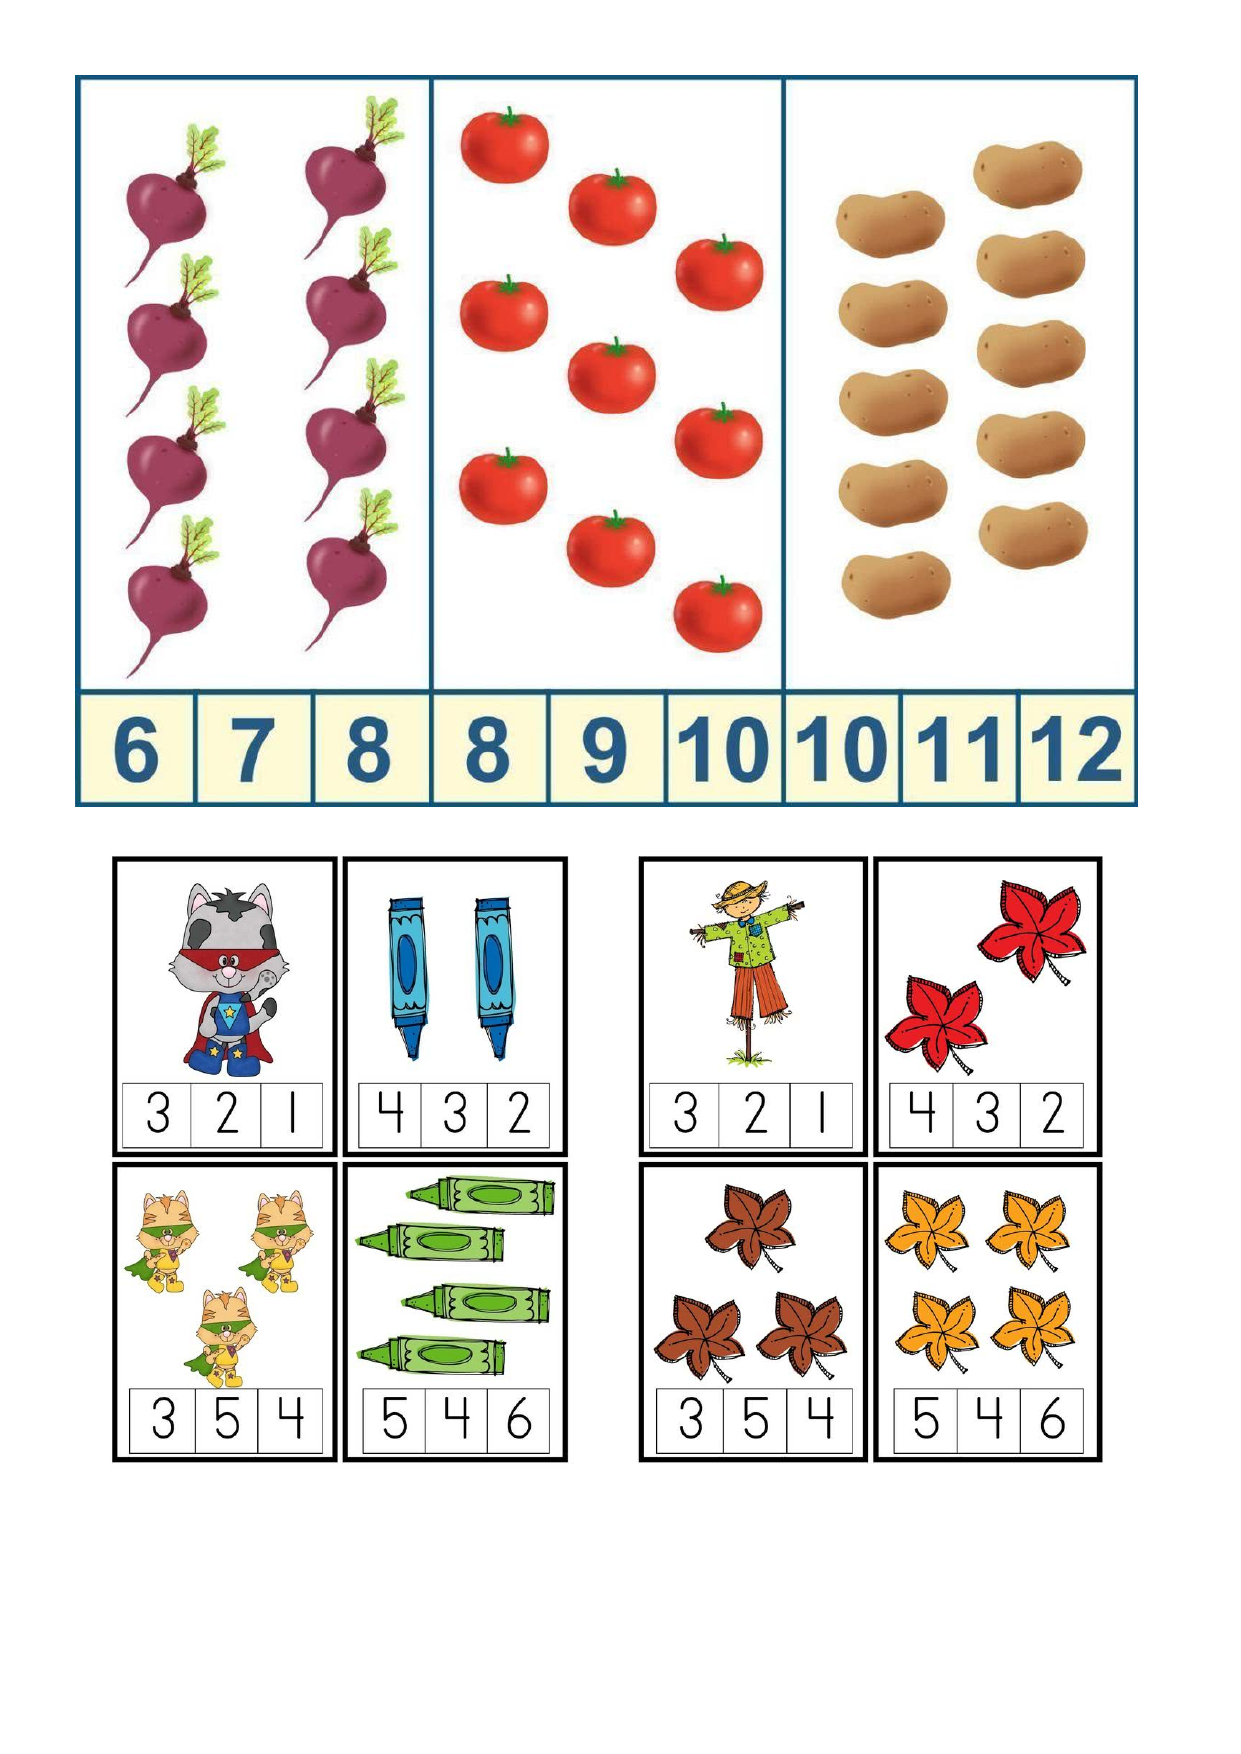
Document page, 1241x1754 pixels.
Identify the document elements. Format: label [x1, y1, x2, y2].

picture [75, 75, 1138, 807]
picture [75, 808, 1137, 1517]
